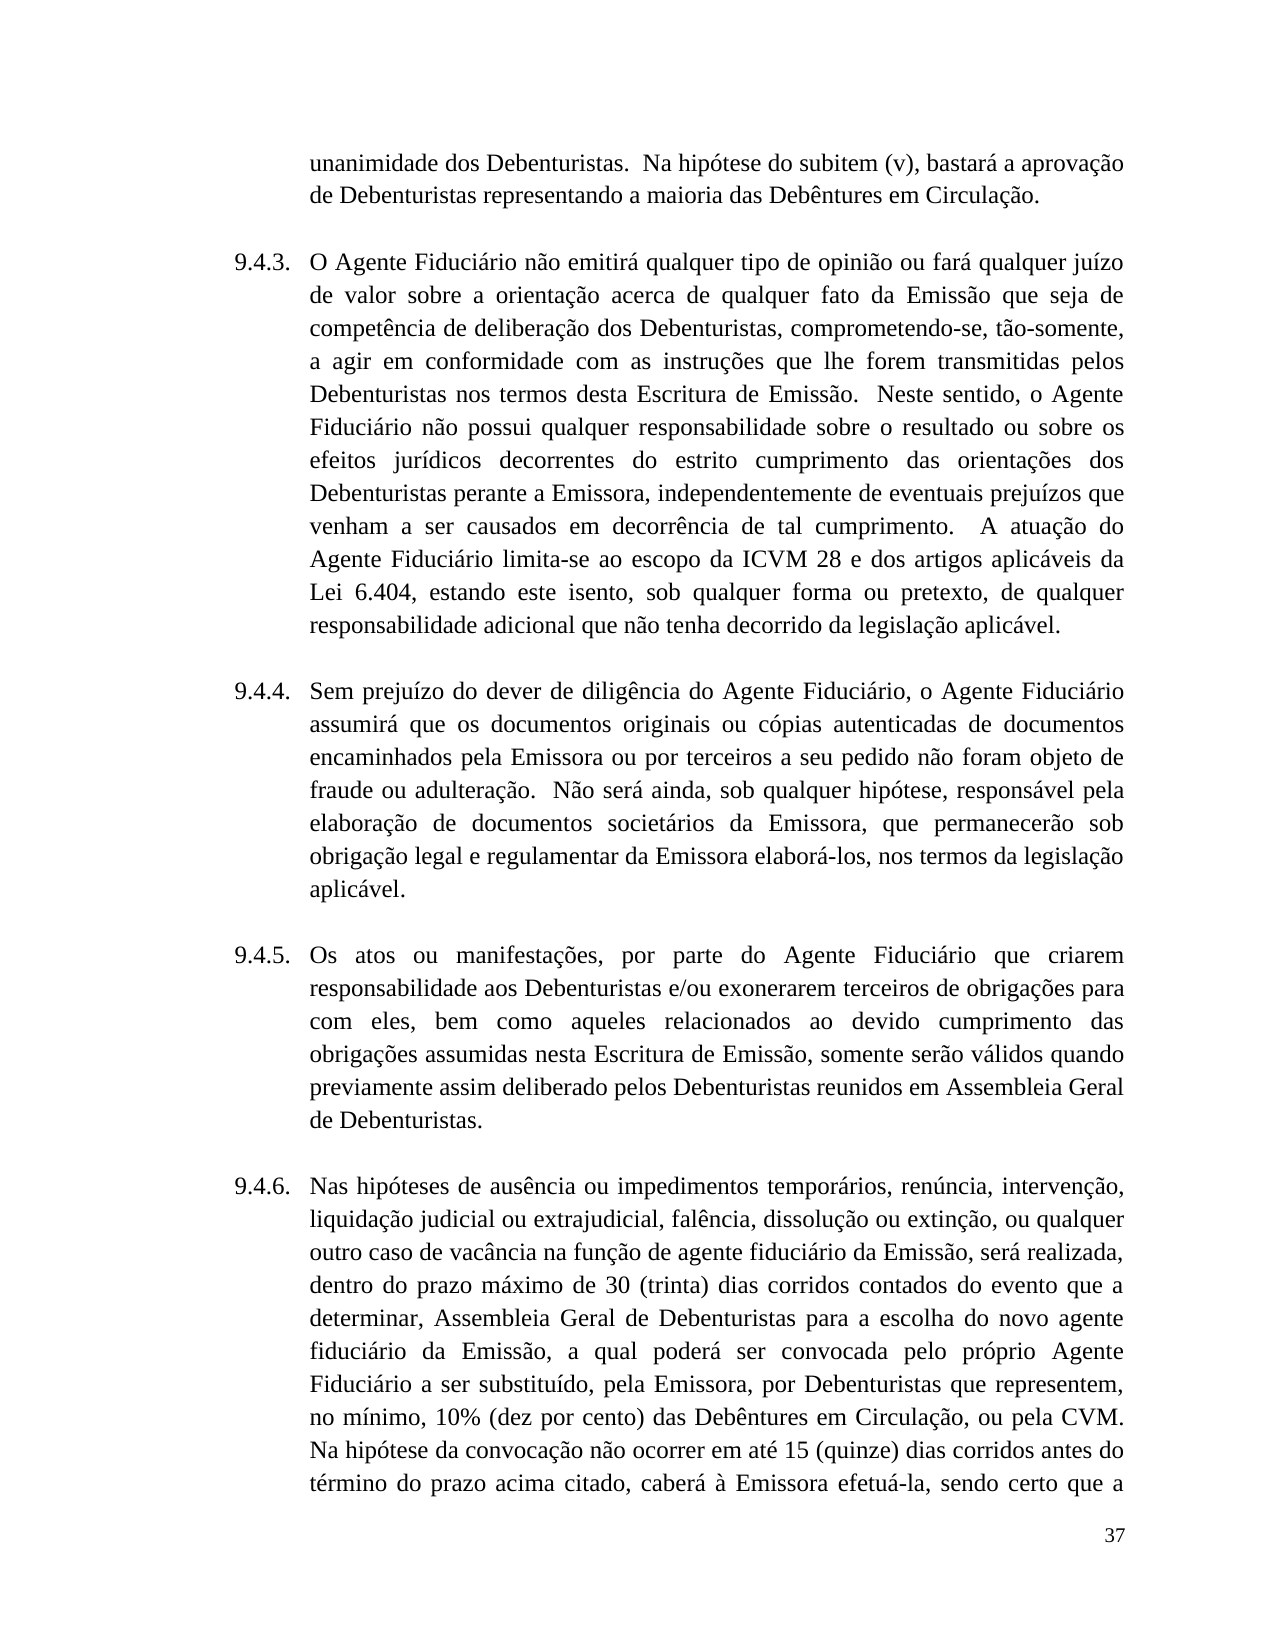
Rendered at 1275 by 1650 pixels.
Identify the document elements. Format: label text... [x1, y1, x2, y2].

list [234, 148, 1125, 209]
list Sem prejuízo do dever de diligência do Agente Fiduciário, o Agente Fiduciário assumirá que os documentos originais ou cópias autenticadas de documentos encaminhados pela Emissora ou por terceiros a seu pedido não foram objeto de fraude ou adulteração. Não será ainda, sob qualquer hipótese, responsável pela elaboração de documentos societários da Emissora, que permanecerão sob obrigação legal e regulamentar da Emissora elaborá-los, nos termos da legislação aplicável. [234, 676, 1125, 903]
list Os atos ou manifestações, por parte do Agente Fiduciário que criarem responsabilidade aos Debenturistas e/ou exonerarem terceiros de obrigações para com eles, bem como aqueles relacionados ao devido cumprimento das obrigações assumidas nesta Escritura de Emissão, somente serão válidos quando previamente assim deliberado pelos Debenturistas reunidos em Assembleia Geral de Debenturistas. [234, 940, 1125, 1134]
list O Agente Fiduciário não emitirá qualquer tipo de opinião ou fará qualquer juízo de valor sobre a orientação acerca de qualquer fato da Emissão que seja de competência de deliberação dos Debenturistas, comprometendo-se, tão-somente, a agir em conformidade com as instruções que lhe forem transmitidas pelos Debenturistas nos termos desta Escritura de Emissão. Neste sentido, o Agente Fiduciário não possui qualquer responsabilidade sobre o resultado ou sobre os efeitos jurídicos decorrentes do estrito cumprimento das orientações dos Debenturistas perante a Emissora, independentemente de eventuais prejuízos que venham a ser causados em decorrência de tal cumprimento. A atuação do Agente Fiduciário limita-se ao escopo da ICVM 28 e dos artigos aplicáveis da Lei 6.404, estando este isento, sob qualquer forma ou pretexto, de qualquer responsabilidade adicional que não tenha decorrido da legislação aplicável. [234, 247, 1125, 639]
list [234, 1171, 1125, 1497]
